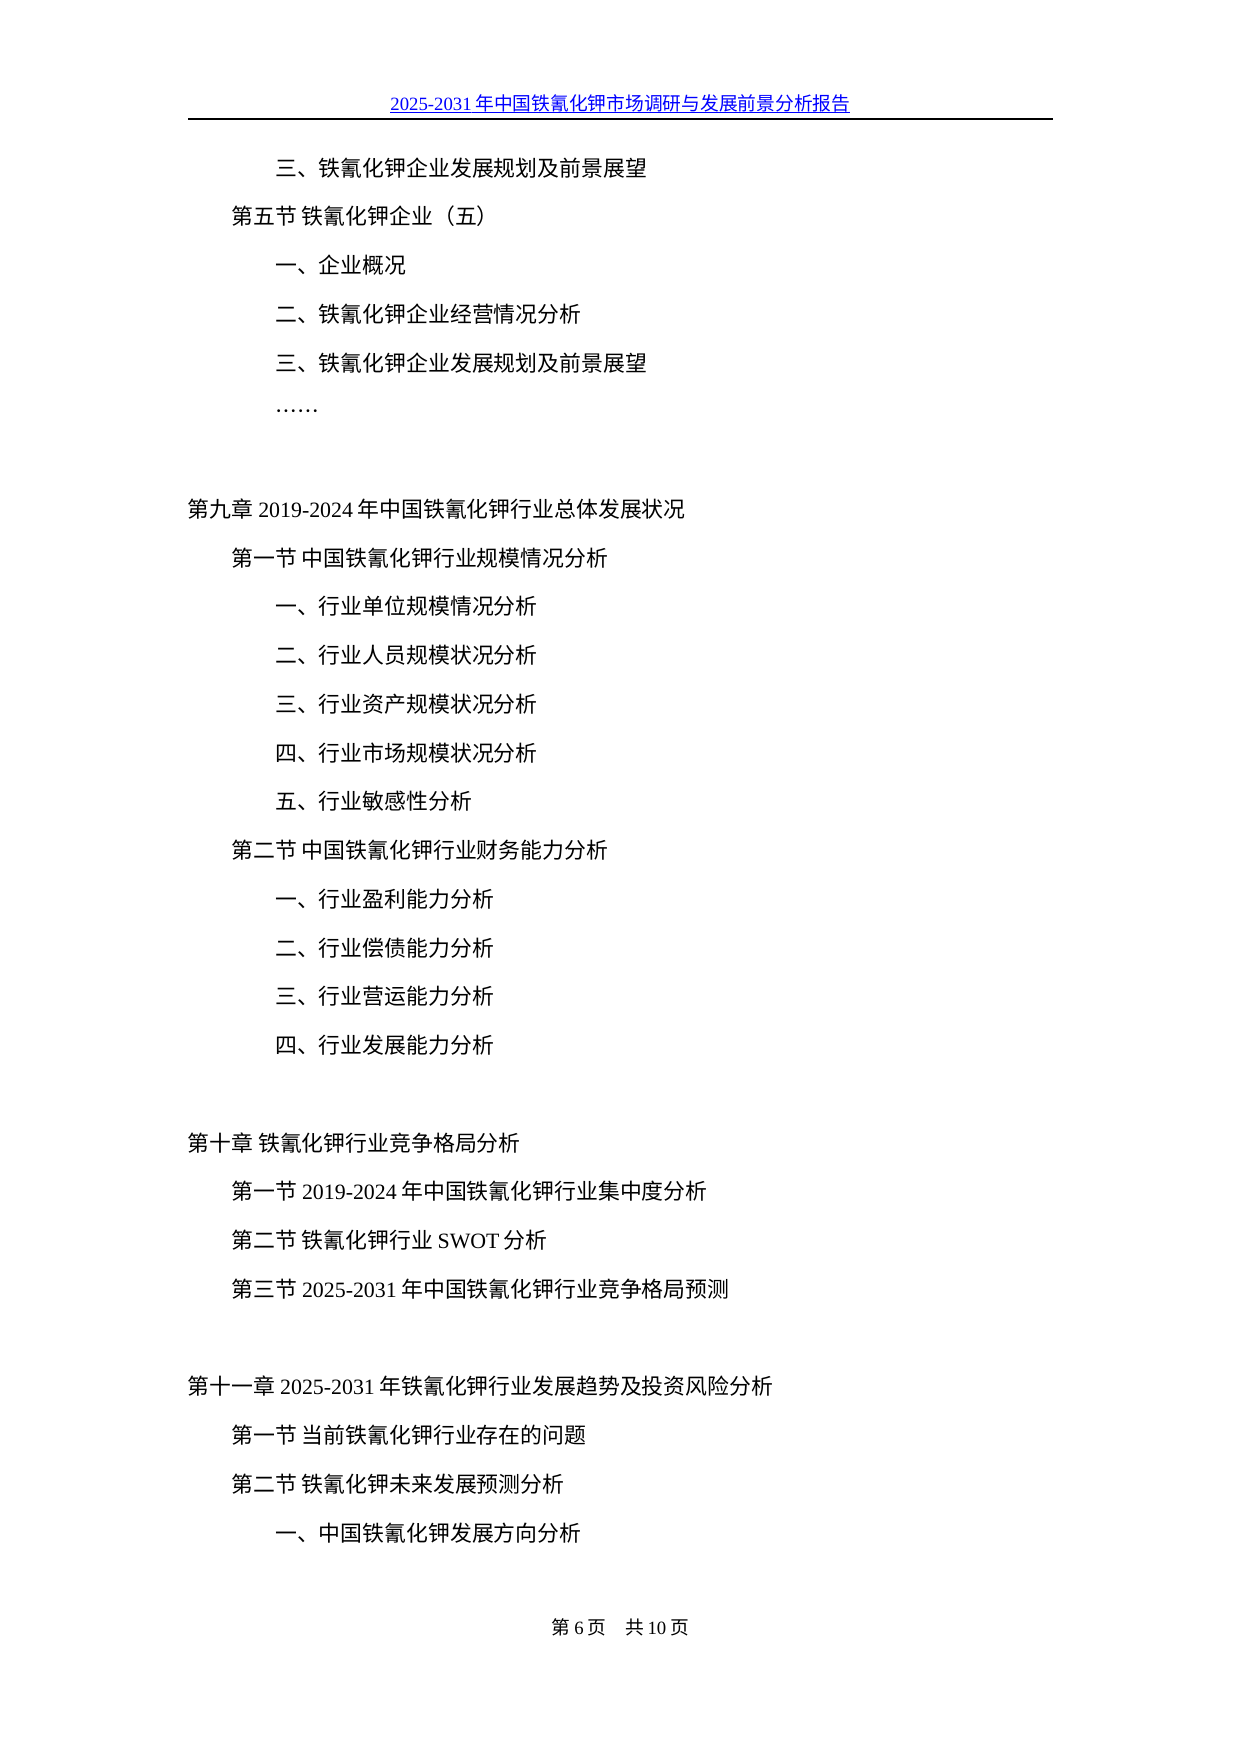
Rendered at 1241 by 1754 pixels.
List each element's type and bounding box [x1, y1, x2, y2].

text [187, 150, 1053, 1548]
